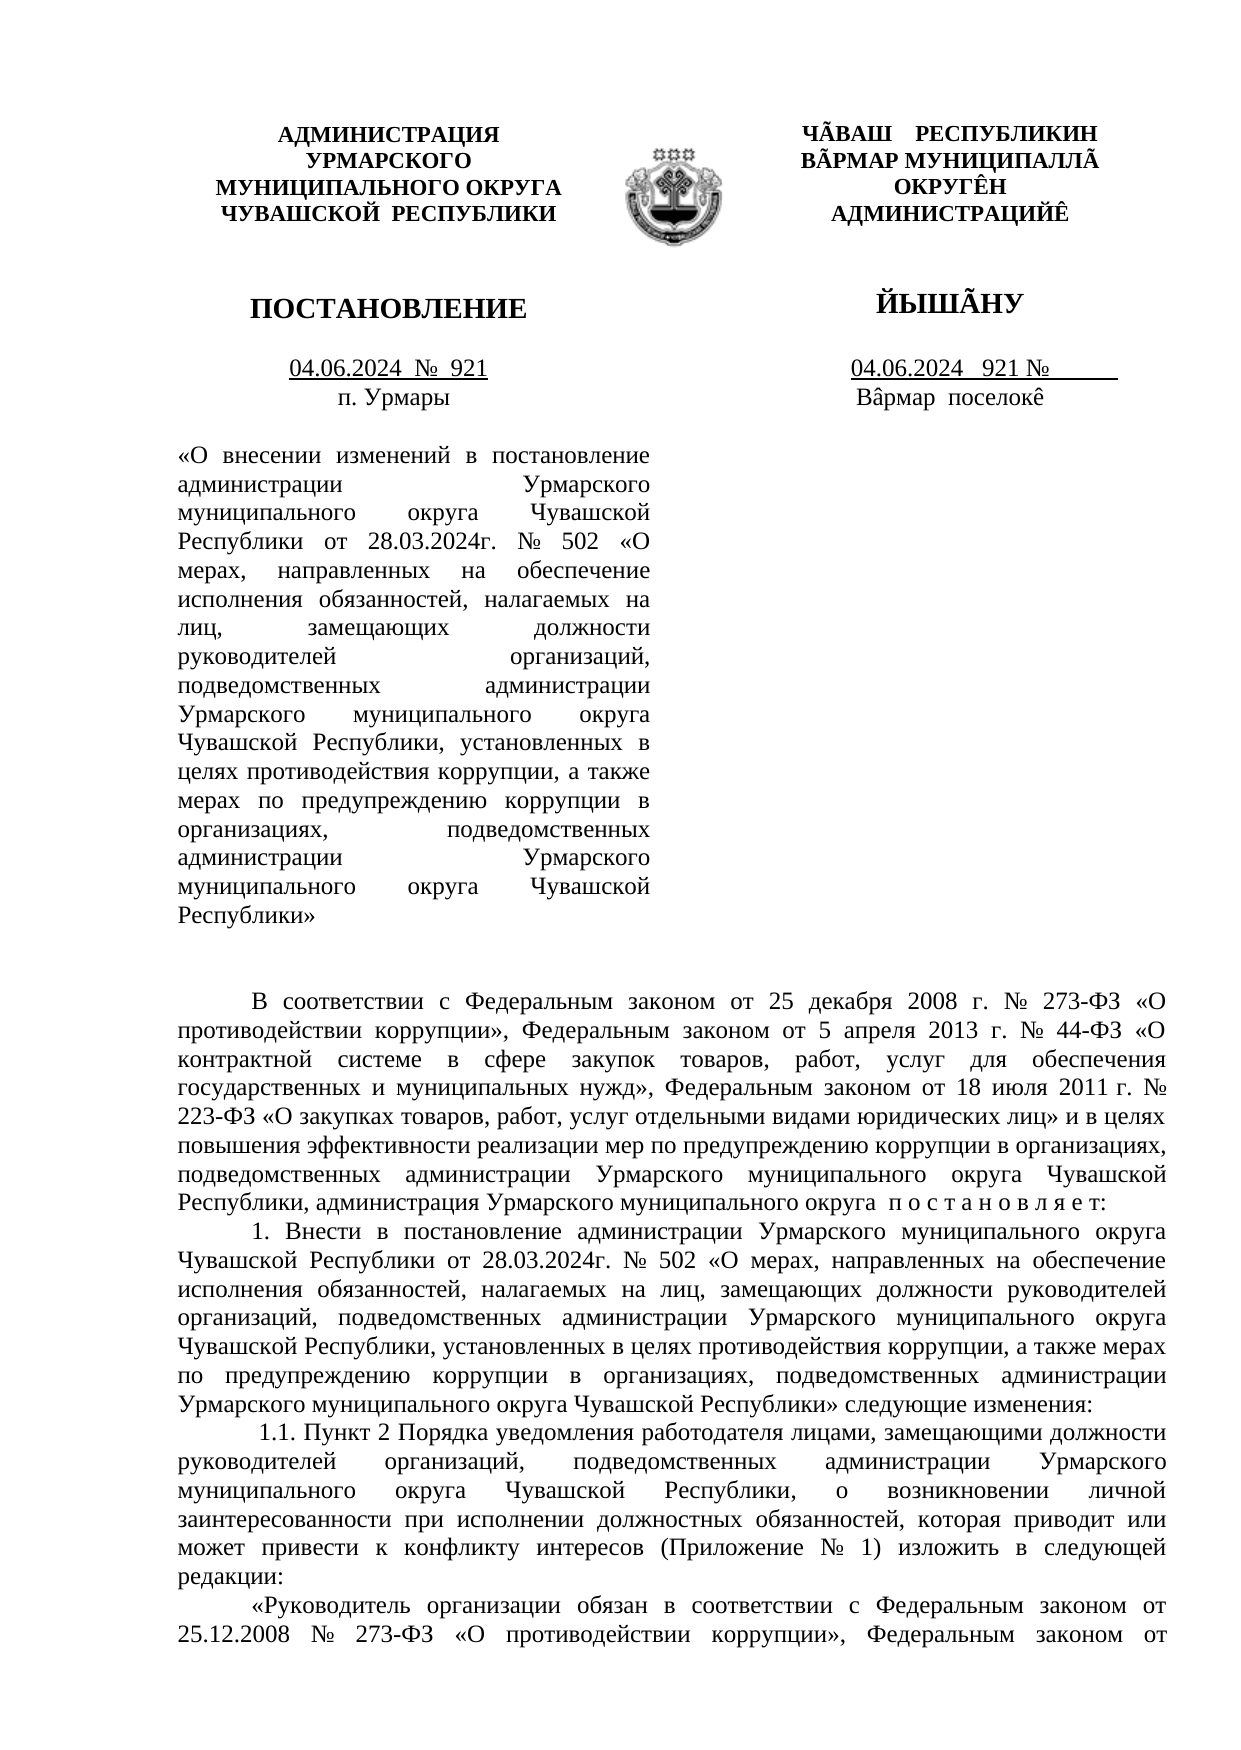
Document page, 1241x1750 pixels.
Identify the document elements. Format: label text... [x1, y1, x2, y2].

text «О внесении изменений в постановление администрации Урмарского муниципального округа Чувашской Республики от 28.03.2024г. № 502 «О мерах, направленных на обеспечение исполнения обязанностей, налагаемых на лиц, замещающих должности руководителей организаций, подведомственных администрации Урмарского муниципального округа Чувашской Республики, установленных в целях противодействия коррупции, а также мерах по предупреждению коррупции в организациях, подведомственных администрации Урмарского муниципального округа Чувашской Республики» [177, 440, 650, 929]
text 1. Внести в постановление администрации Урмарского муниципального округа Чувашской Республики от 28.03.2024г. № 502 «О мерах, направленных на обеспечение исполнения обязанностей, налагаемых на лиц, замещающих должности руководителей организаций, подведомственных администрации Урмарского муниципального округа Чувашской Республики, установленных в целях противодействия коррупции, а также мерах по предупреждению коррупции в организациях, подведомственных администрации Урмарского муниципального округа Чувашской Республики» следующие изменения: [177, 1216, 1167, 1417]
text В соответствии с Федеральным законом от 25 декабря 2008 г. № 273-ФЗ «О противодействии коррупции», Федеральным законом от 5 апреля 2013 г. № 44-ФЗ «О контрактной системе в сфере закупок товаров, работ, услуг для обеспечения государственных и муниципальных нужд», Федеральным законом от 18 июля 2011 г. № 223-ФЗ «О закупках товаров, работ, услуг отдельными видами юридических лиц» и в целях повышения эффективности реализации мер по предупреждению коррупции в организациях, подведомственных администрации Урмарского муниципального округа Чувашской Республики, администрация Урмарского муниципального округа п о с т а н о в л я е т: [177, 986, 1167, 1216]
text 1.1. Пункт 2 Порядка уведомления работодателя лицами, замещающими должности руководителей организаций, подведомственных администрации Урмарского муниципального округа Чувашской Республики, о возникновении личной заинтересованности при исполнении должностных обязанностей, которая приводит или может привести к конфликту интересов (Приложение № 1) изложить в следующей редакции: [177, 1417, 1167, 1590]
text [177, 1590, 1167, 1648]
